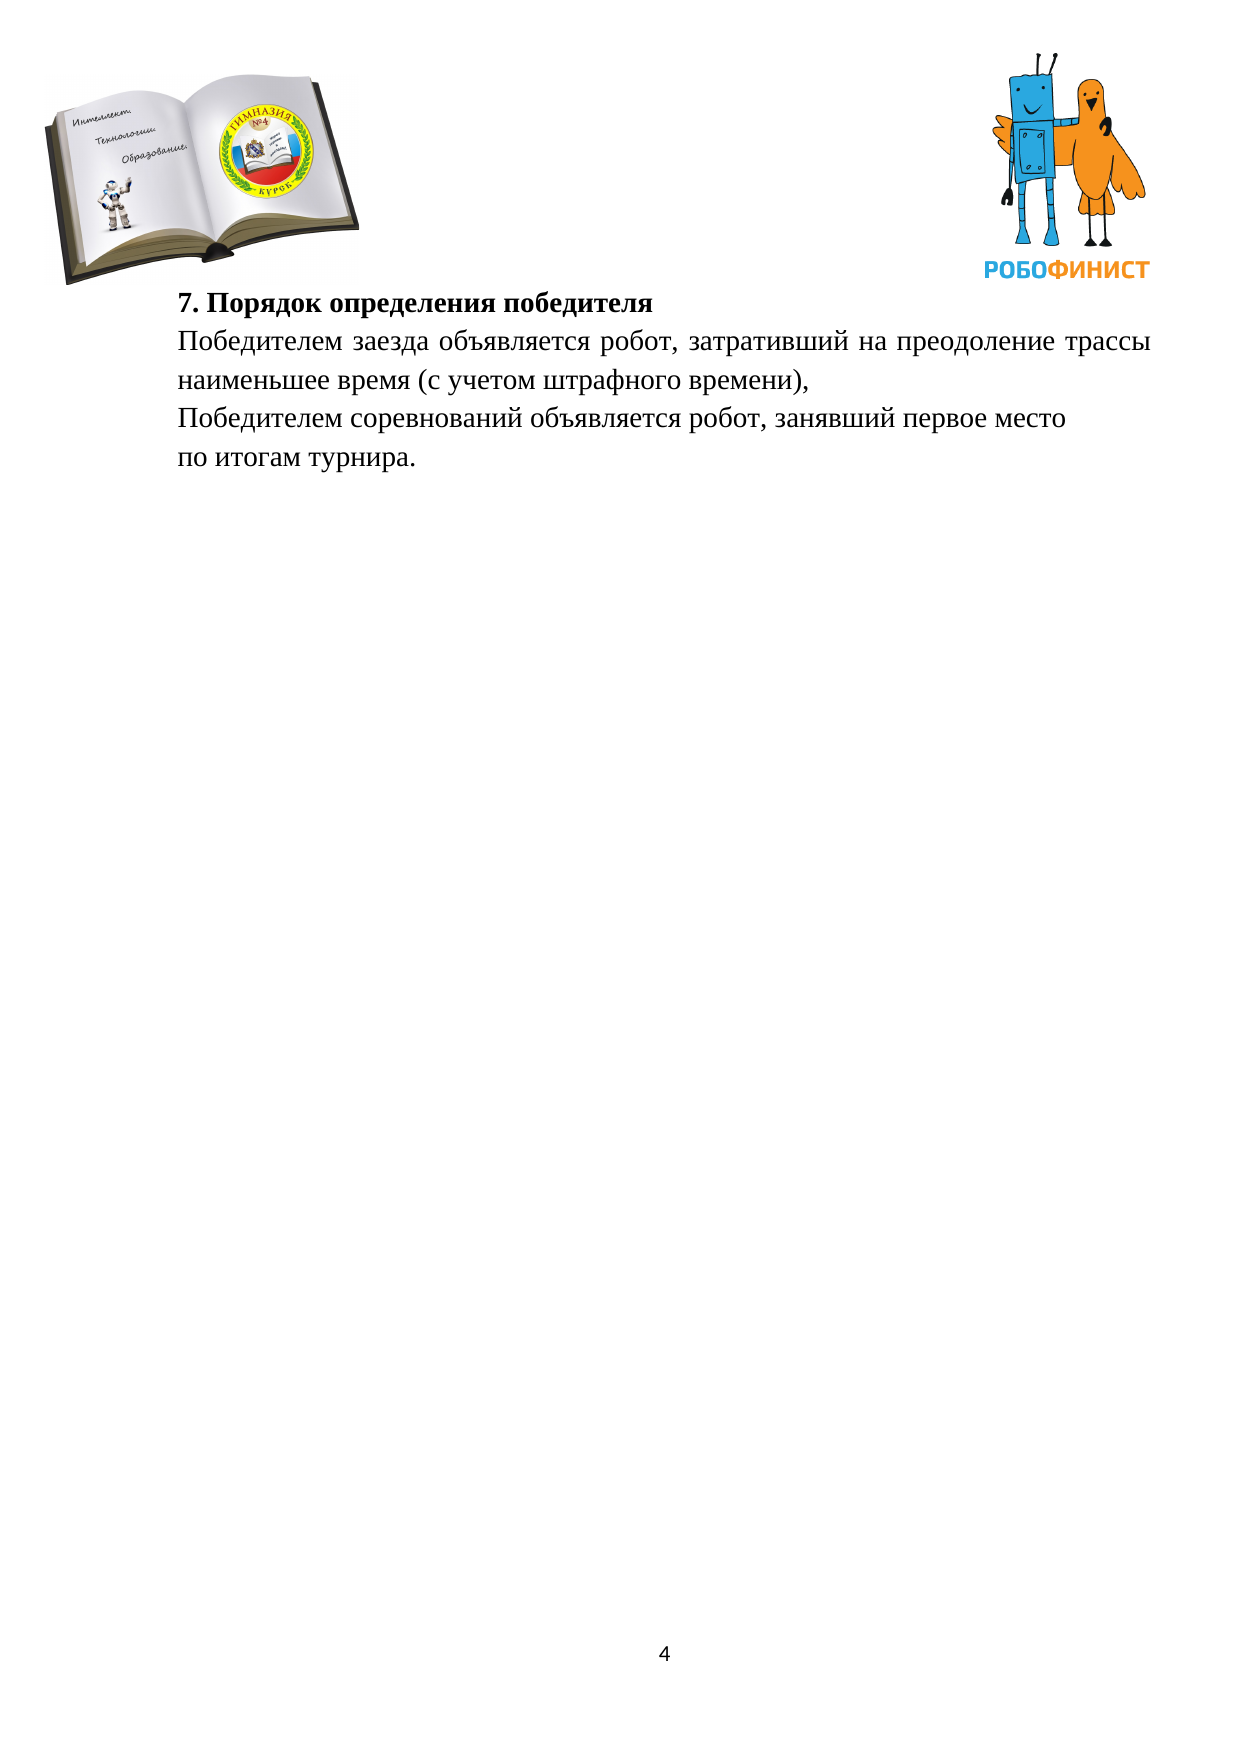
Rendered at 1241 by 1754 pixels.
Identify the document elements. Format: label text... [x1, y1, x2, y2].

text по итогам турнира. [177, 439, 1152, 472]
subtitle 7. Порядок определения победителя [177, 285, 1152, 318]
picture [979, 47, 1152, 285]
picture [44, 74, 360, 285]
text Победителем соревнований объявляется робот, занявший первое место [177, 400, 1152, 434]
text Победителем заезда объявляется робот, затративший на преодоление трассы наименьшее время (с учетом штрафного времени), [177, 323, 1152, 395]
